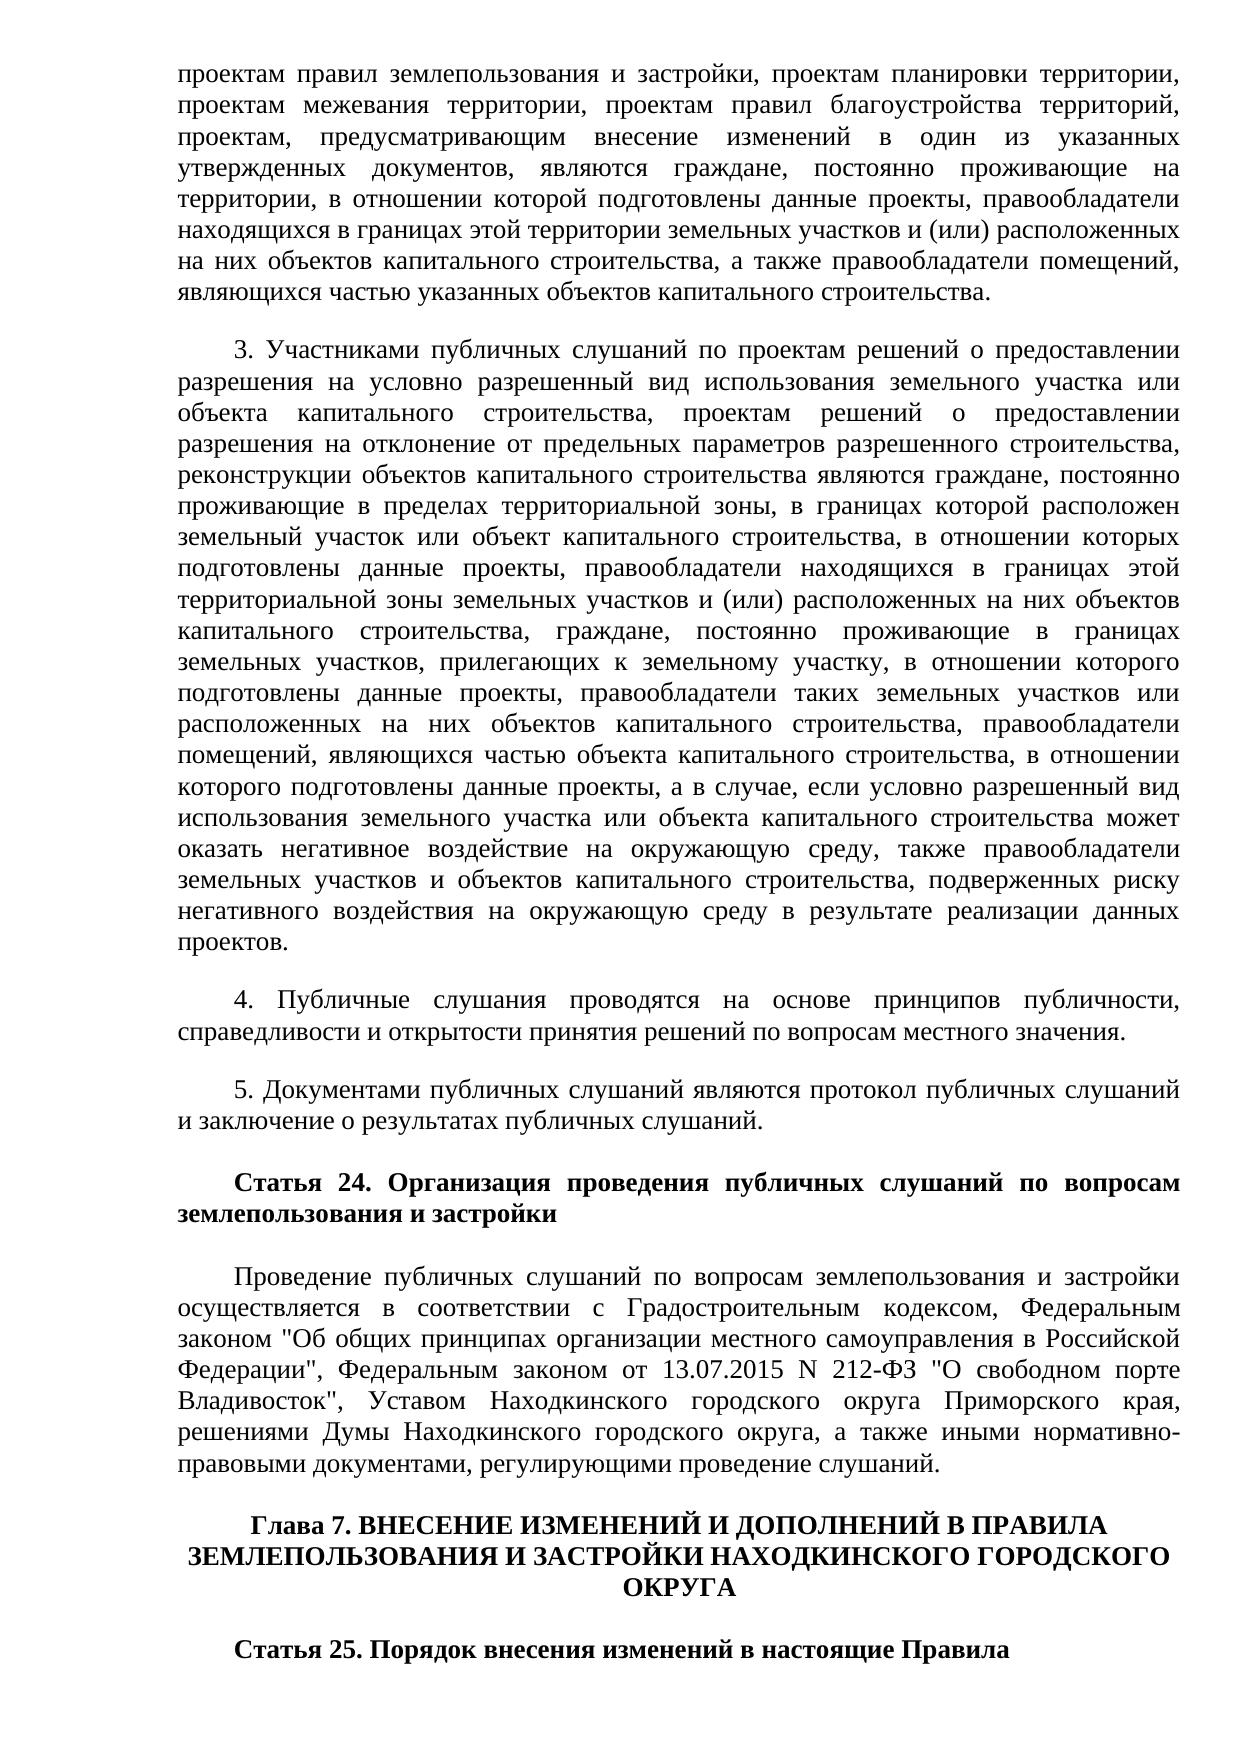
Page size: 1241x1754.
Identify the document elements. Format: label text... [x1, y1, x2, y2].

text 5. Документами публичных слушаний являются протокол публичных слушаний и заключение о результатах публичных слушаний. [177, 1073, 1181, 1135]
title Статья 24. Организация проведения публичных слушаний по вопросам землепользования и застройки [177, 1166, 1181, 1229]
text 3. Участниками публичных слушаний по проектам решений о предоставлении разрешения на условно разрешенный вид использования земельного участка или объекта капитального строительства, проектам решений о предоставлении разрешения на отклонение от предельных параметров разрешенного строительства, реконструкции объектов капитального строительства являются граждане, постоянно проживающие в пределах территориальной зоны, в границах которой расположен земельный участок или объект капитального строительства, в отношении которых подготовлены данные проекты, правообладатели находящихся в границах этой территориальной зоны земельных участков и (или) расположенных на них объектов капитального строительства, граждане, постоянно проживающие в границах земельных участков, прилегающих к земельному участку, в отношении которого подготовлены данные проекты, правообладатели таких земельных участков или расположенных на них объектов капитального строительства, правообладатели помещений, являющихся частью объекта капитального строительства, в отношении которого подготовлены данные проекты, а в случае, если условно разрешенный вид использования земельного участка или объекта капитального строительства может оказать негативное воздействие на окружающую среду, также правообладатели земельных участков и объектов капитального строительства, подверженных риску негативного воздействия на окружающую среду в результате реализации данных проектов. [177, 333, 1181, 956]
text Проведение публичных слушаний по вопросам землепользования и застройки осуществляется в соответствии с Градостроительным кодексом, Федеральным законом "Об общих принципах организации местного самоуправления в Российской Федерации", Федеральным законом от 13.07.2015 N 212-ФЗ "О свободном порте Владивосток", Уставом Находкинского городского округа Приморского края, решениями Думы Находкинского городского округа, а также иными нормативно-правовыми документами, регулирующими проведение слушаний. [177, 1260, 1181, 1478]
title Статья 25. Порядок внесения изменений в настоящие Правила [177, 1633, 1181, 1665]
title Глава 7. ВНЕСЕНИЕ ИЗМЕНЕНИЙ И ДОПОЛНЕНИЙ В ПРАВИЛА [177, 1509, 1181, 1540]
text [177, 57, 1181, 306]
text 4. Публичные слушания проводятся на основе принципов публичности, справедливости и открытости принятия решений по вопросам местного значения. [177, 983, 1181, 1046]
title ЗЕМЛЕПОЛЬЗОВАНИЯ И ЗАСТРОЙКИ НАХОДКИНСКОГО ГОРОДСКОГО ОКРУГА [177, 1540, 1181, 1602]
